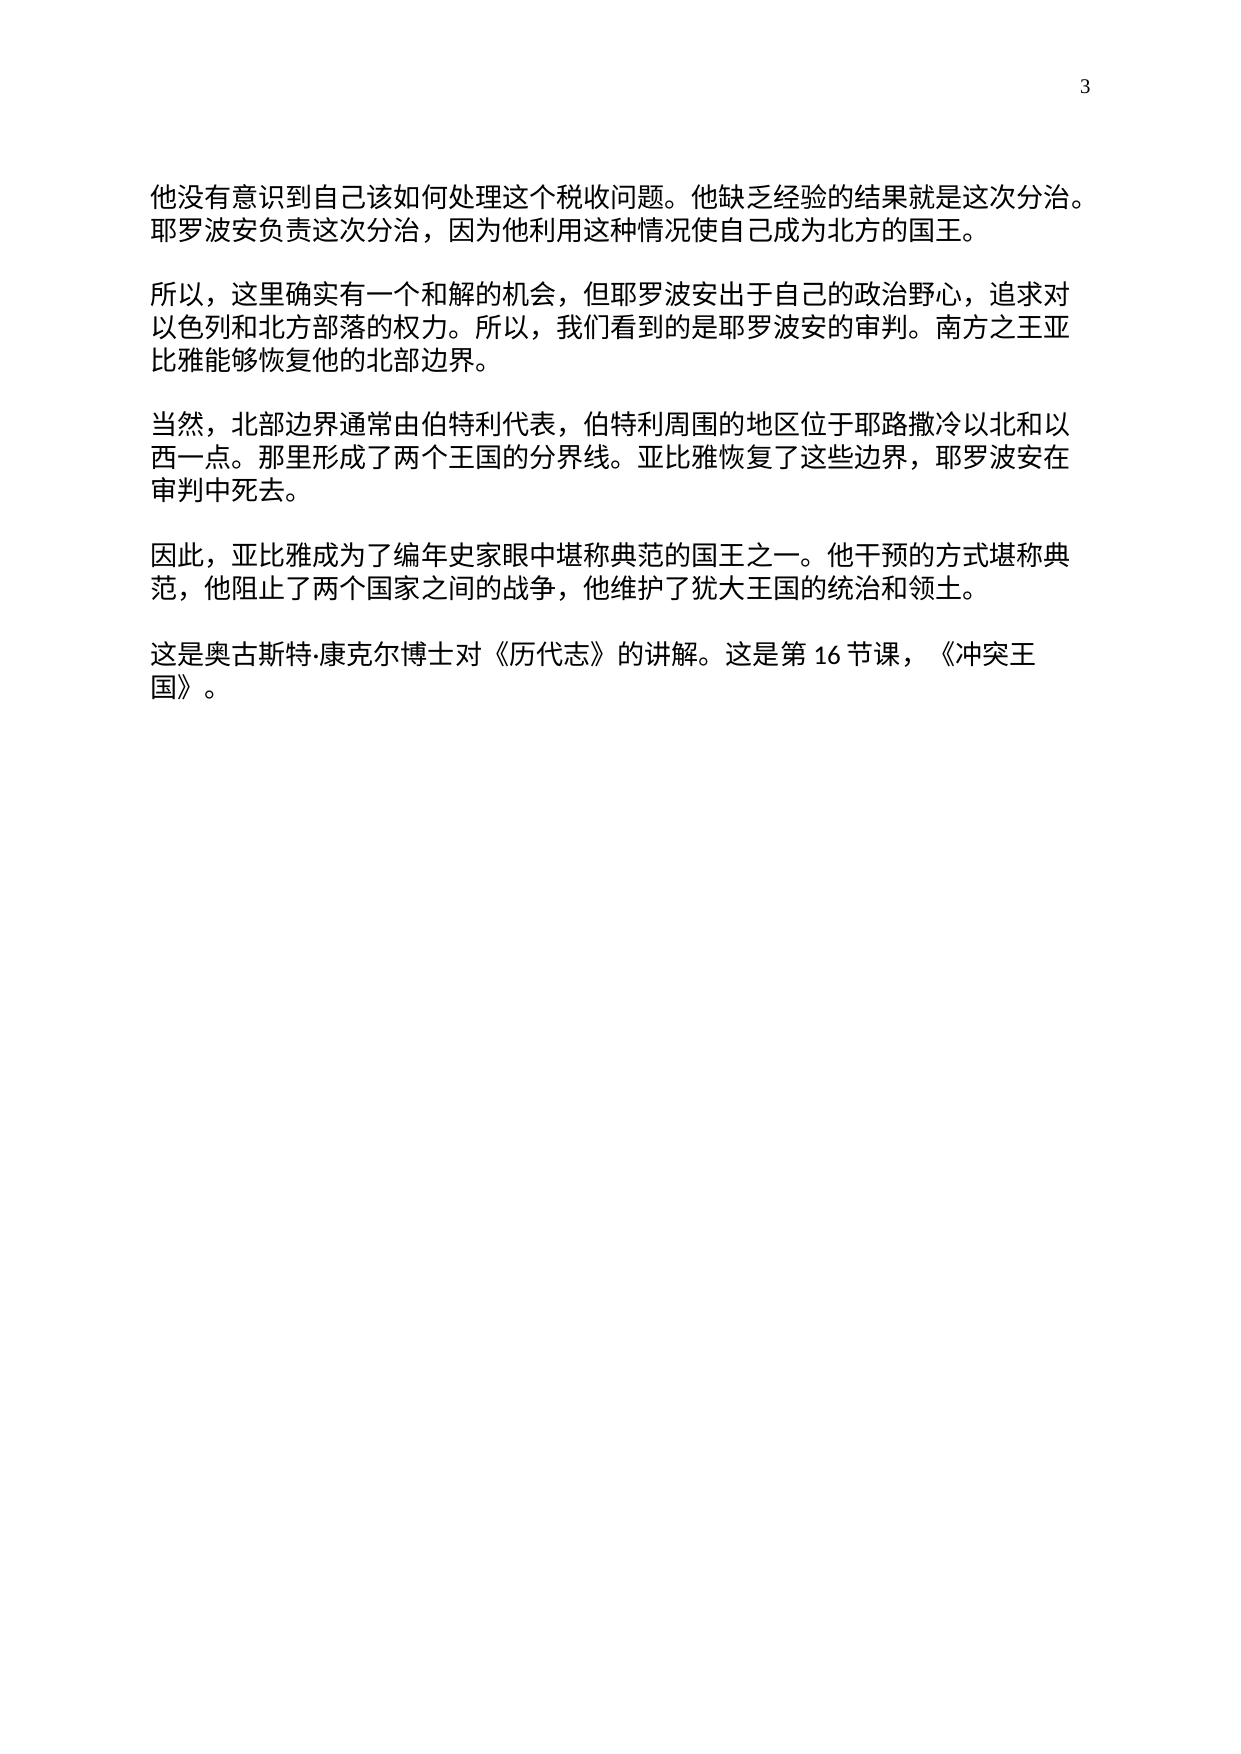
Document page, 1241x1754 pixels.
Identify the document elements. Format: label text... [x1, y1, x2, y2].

text 他没有意识到自己该如何处理这个税收问题。他缺乏经验的结果就是这次分治。耶罗波安负责这次分治，因为他利用这种情况使自己成为北方的国王。 [150, 181, 1090, 247]
text 所以，这里确实有一个和解的机会，但耶罗波安出于自己的政治野心，追求对以色列和北方部落的权力。所以，我们看到的是耶罗波安的审判。南方之王亚比雅能够恢复他的北部边界。 [150, 278, 1090, 377]
text 因此，亚比雅成为了编年史家眼中堪称典范的国王之一。他干预的方式堪称典范，他阻止了两个国家之间的战争，他维护了犹大王国的统治和领土。 这是奥古斯特·康克尔博士对《历代志》的讲解。这是第 16 节课，《冲突王国》。 [150, 539, 1090, 728]
text 当然，北部边界通常由伯特利代表，伯特利周围的地区位于耶路撒冷以北和以西一点。那里形成了两个王国的分界线。亚比雅恢复了这些边界，耶罗波安在审判中死去。 [150, 408, 1090, 508]
